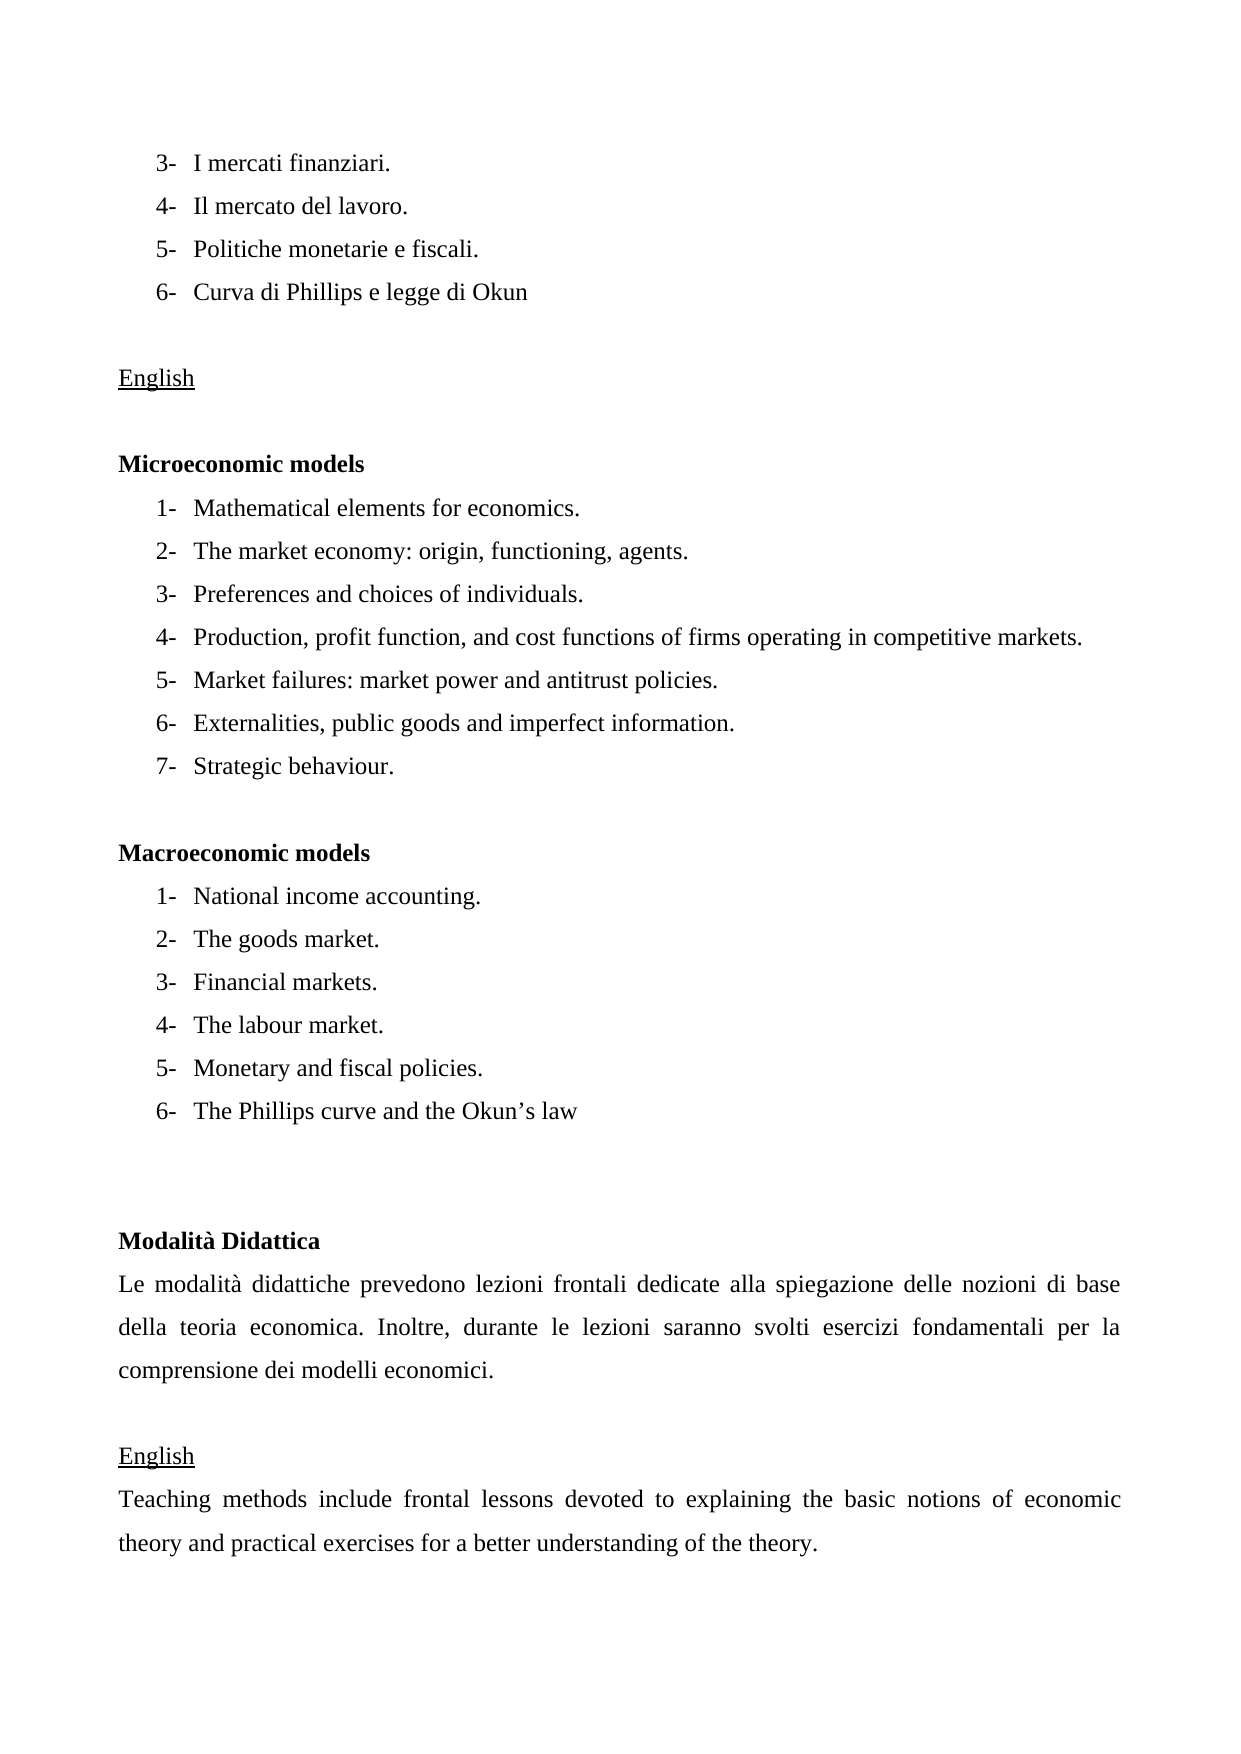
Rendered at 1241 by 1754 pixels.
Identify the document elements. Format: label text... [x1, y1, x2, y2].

list Curva di Phillips e legge di Okun [156, 277, 1122, 306]
list Strategic behaviour. [156, 751, 1122, 780]
list Externalities, public goods and imperfect information. [156, 708, 1122, 737]
text English [118, 363, 1122, 392]
list Financial markets. [156, 967, 1122, 996]
text Le modalità didattiche prevedono lezioni frontali dedicate alla spiegazione delle nozioni di base della teoria economica. Inoltre, durante le lezioni saranno svolti esercizi fondamentali per la comprensione dei modelli economici. [118, 1269, 1122, 1384]
text Microeconomic models [118, 449, 1122, 478]
text English [118, 1441, 1122, 1470]
list Production, profit function, and cost functions of firms operating in competitive markets. [156, 622, 1122, 651]
list The market economy: origin, functioning, agents. [156, 536, 1122, 564]
list The Phillips curve and the Okun’s law [156, 1096, 1122, 1125]
list Market failures: market power and antitrust policies. [156, 665, 1122, 694]
list The goods market. [156, 924, 1122, 953]
list The labour market. [156, 1010, 1122, 1039]
list Politiche monetarie e fiscali. [156, 234, 1122, 263]
text Macroeconomic models [118, 838, 1122, 866]
list Preferences and choices of individuals. [156, 579, 1122, 608]
list Monetary and fiscal policies. [156, 1053, 1122, 1082]
list I mercati finanziari. [156, 148, 1122, 176]
list Il mercato del lavoro. [156, 191, 1122, 219]
text Teaching methods include frontal lessons devoted to explaining the basic notions of economic theory and practical exercises for a better understanding of the theory. [118, 1484, 1122, 1556]
list Mathematical elements for economics. [156, 493, 1122, 521]
text Modalità Didattica [118, 1226, 1122, 1254]
list National income accounting. [156, 881, 1122, 909]
